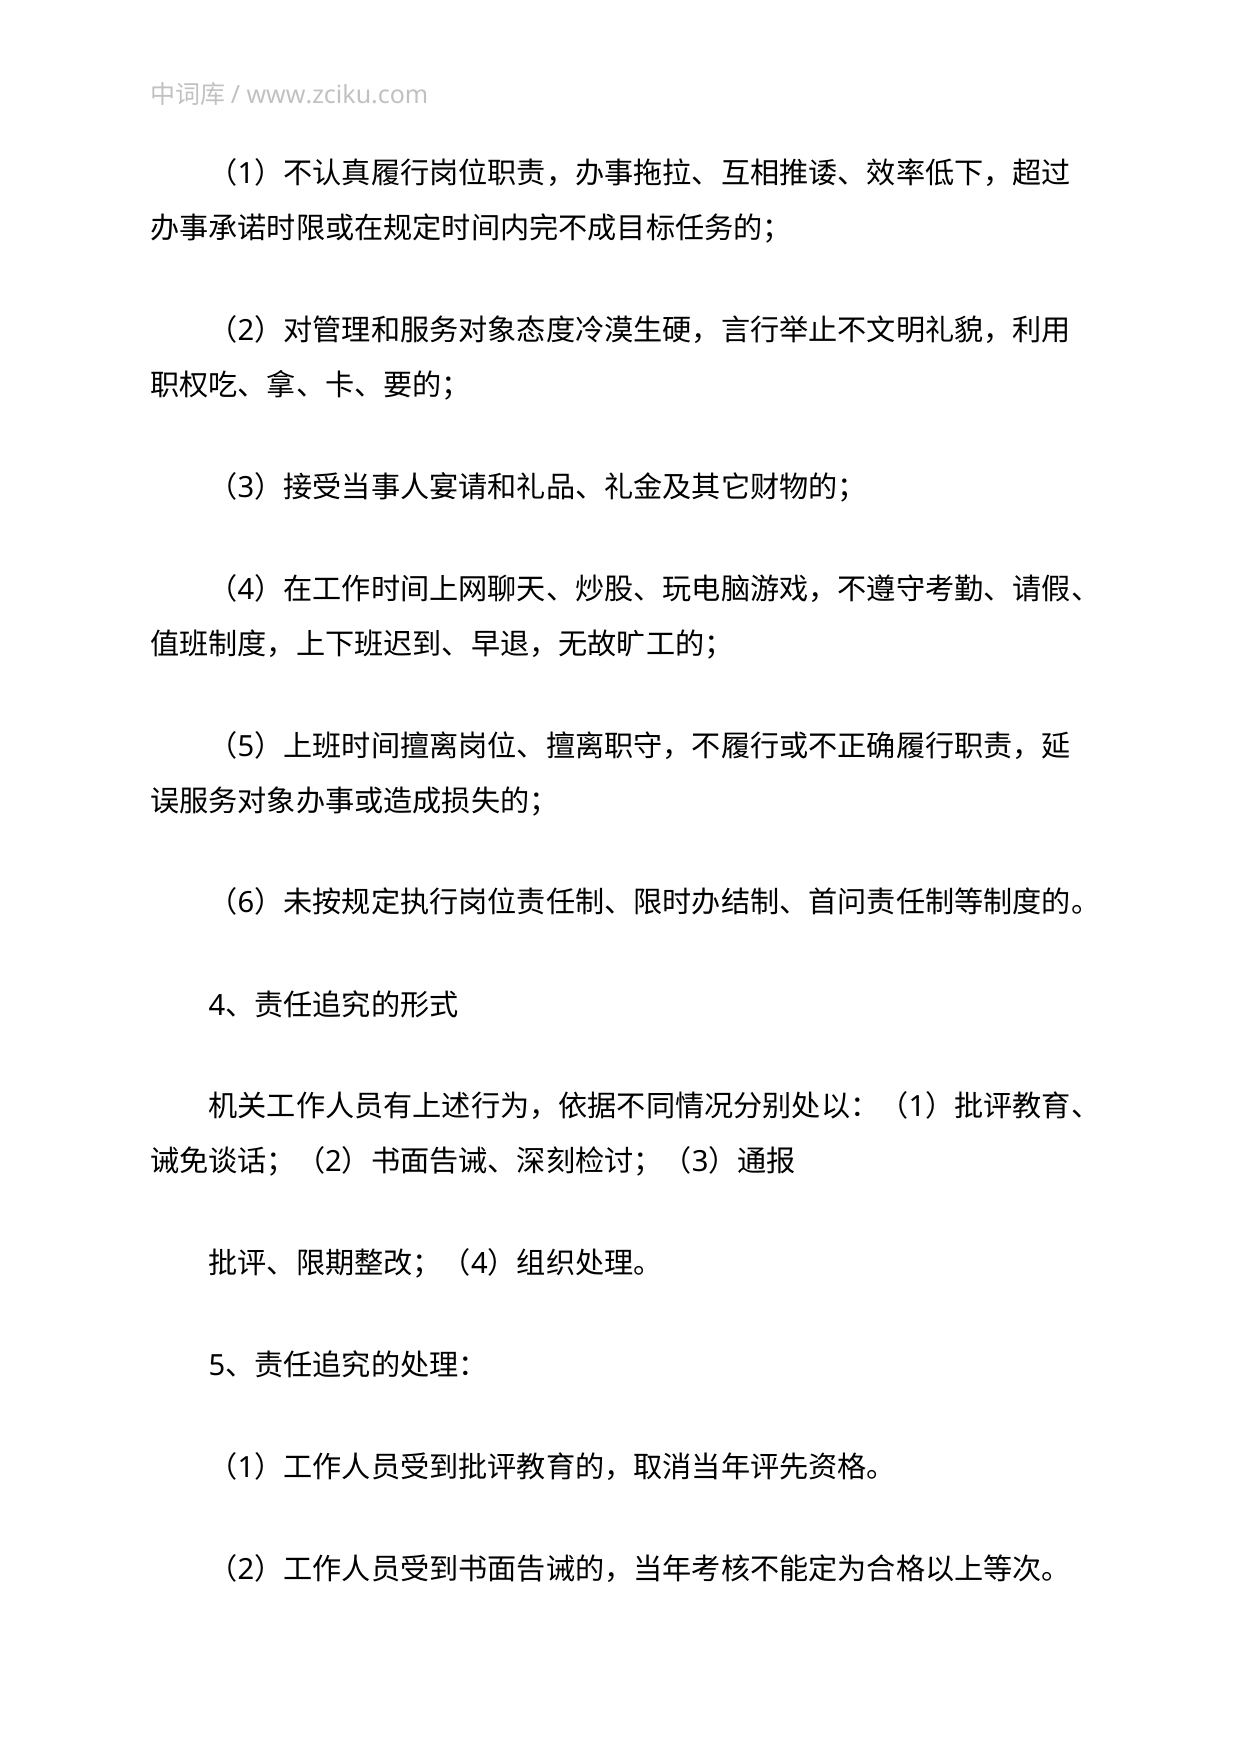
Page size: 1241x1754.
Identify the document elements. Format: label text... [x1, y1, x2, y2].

text （1）不认真履行岗位职责，办事拖拉、互相推诿、效率低下，超过办事承诺时限或在规定时间内完不成目标任务的； [150, 150, 1090, 247]
text 5、责任追究的处理： [150, 1342, 1090, 1384]
text （6）未按规定执行岗位责任制、限时办结制、首问责任制等制度的。 [150, 879, 1090, 921]
text 机关工作人员有上述行为，依据不同情况分别处以：（1）批评教育、诫免谈话；（2）书面告诫、深刻检讨；（3）通报 [150, 1083, 1090, 1180]
text 4、责任追究的形式 [150, 981, 1090, 1023]
text （3）接受当事人宴请和礼品、礼金及其它财物的； [150, 463, 1090, 506]
text （4）在工作时间上网聊天、炒股、玩电脑游戏，不遵守考勤、请假、值班制度，上下班迟到、早退，无故旷工的； [150, 566, 1090, 663]
text （1）工作人员受到批评教育的，取消当年评先资格。 [150, 1444, 1090, 1486]
text 批评、限期整改；（4）组织处理。 [150, 1240, 1090, 1282]
text （5）上班时间擅离岗位、擅离职守，不履行或不正确履行职责，延误服务对象办事或造成损失的； [150, 722, 1090, 819]
text （2）工作人员受到书面告诫的，当年考核不能定为合格以上等次。 [150, 1546, 1090, 1588]
text （2）对管理和服务对象态度冷漠生硬，言行举止不文明礼貌，利用职权吃、拿、卡、要的； [150, 307, 1090, 404]
